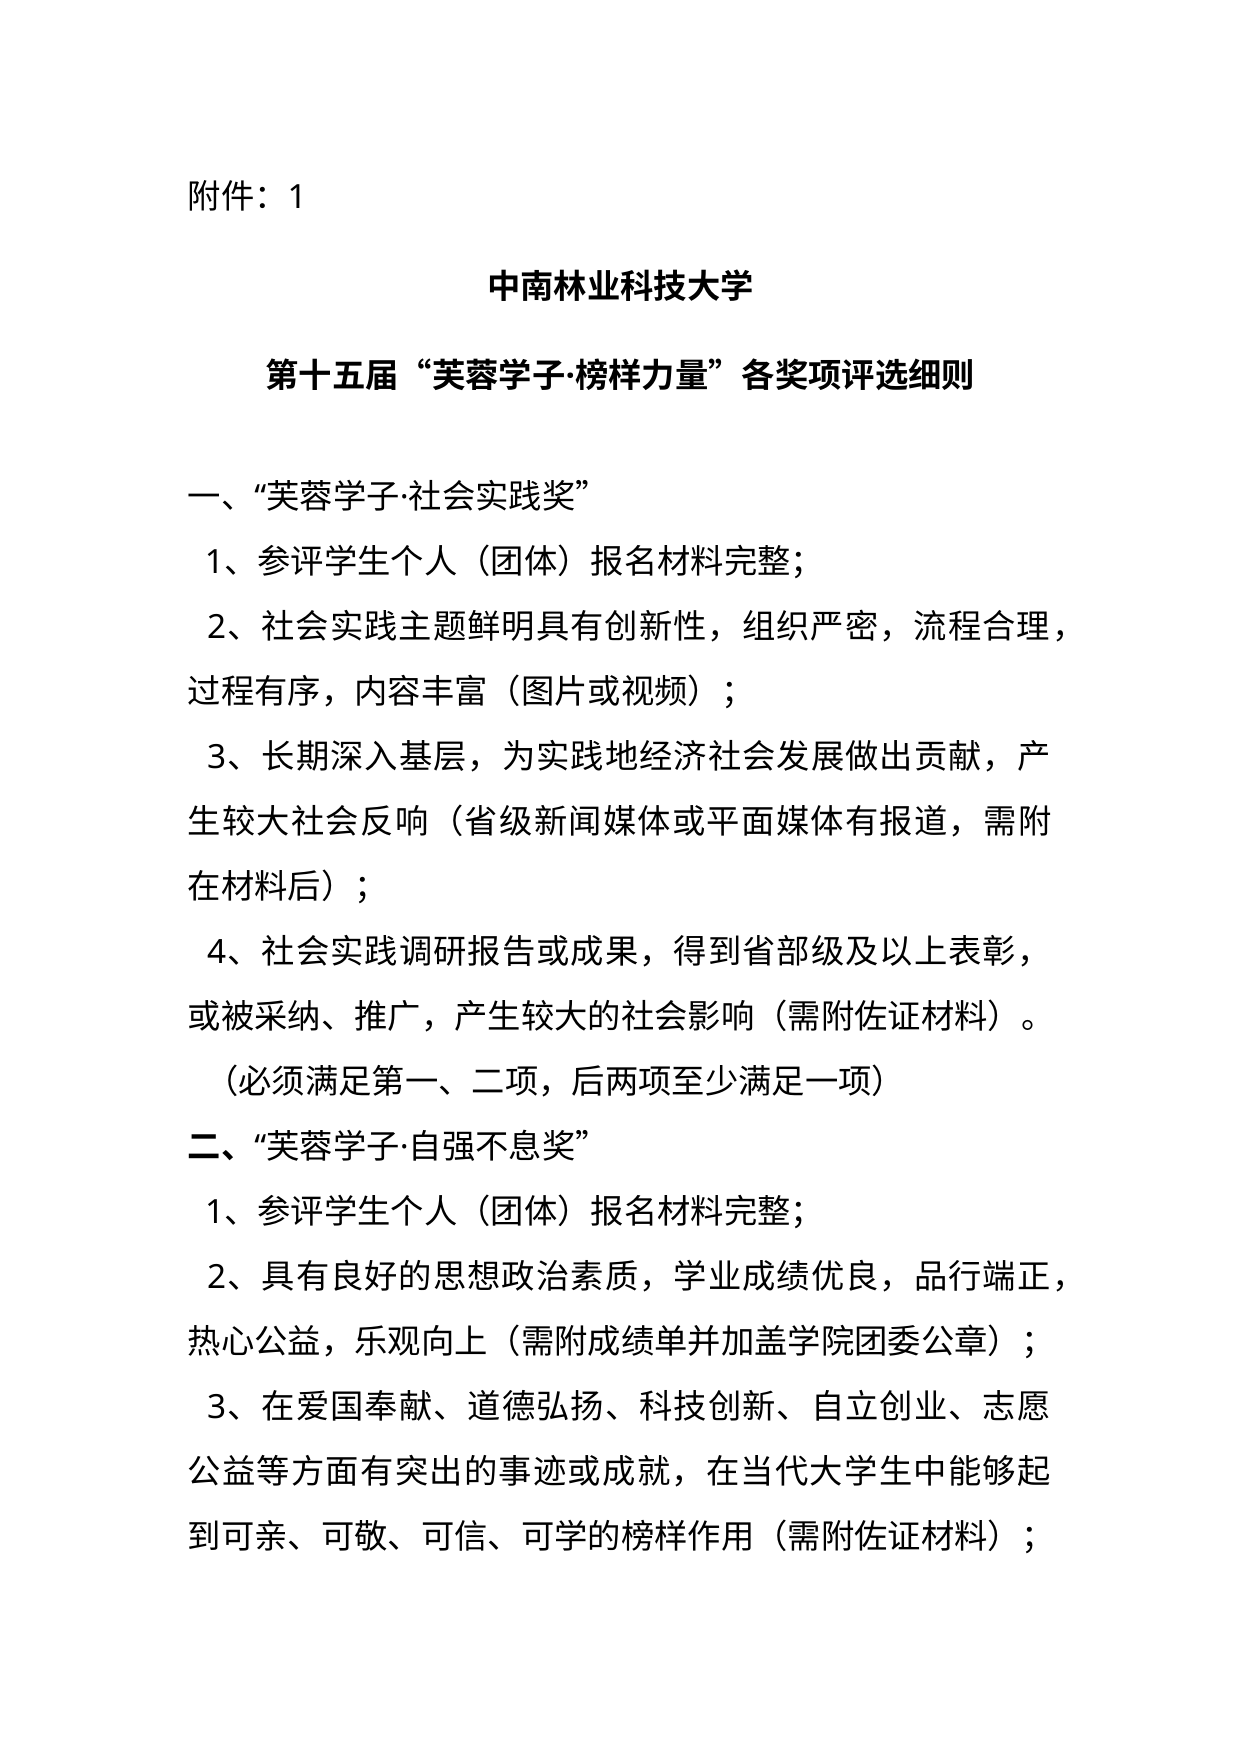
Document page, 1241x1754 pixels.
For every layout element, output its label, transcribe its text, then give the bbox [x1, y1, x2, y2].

text 1、参评学生个人（团体）报名材料完整； [187, 1177, 1053, 1242]
text （必须满足第一、二项，后两项至少满足一项） [187, 1047, 1053, 1112]
text 4、社会实践调研报告或成果，得到省部级及以上表彰，或被采纳、推广，产生较大的社会影响（需附佐证材料）。 [187, 917, 1053, 1047]
text 第十五届“芙蓉学子·榜样力量”各奖项评选细则 [187, 340, 1053, 405]
text 2、社会实践主题鲜明具有创新性，组织严密，流程合理，过程有序，内容丰富（图片或视频）； [187, 592, 1053, 722]
text 2、具有良好的思想政治素质，学业成绩优良，品行端正，热心公益，乐观向上（需附成绩单并加盖学院团委公章）； [187, 1242, 1053, 1372]
text 3、长期深入基层，为实践地经济社会发展做出贡献，产生较大社会反响（省级新闻媒体或平面媒体有报道，需附在材料后）； [187, 722, 1053, 917]
text 3、在爱国奉献、道德弘扬、科技创新、自立创业、志愿公益等方面有突出的事迹或成就，在当代大学生中能够起到可亲、可敬、可信、可学的榜样作用（需附佐证材料）； [187, 1372, 1053, 1567]
list “芙蓉学子·社会实践奖” [187, 462, 1053, 527]
text 中南林业科技大学 [187, 251, 1053, 316]
text 1、参评学生个人（团体）报名材料完整； [187, 527, 1053, 592]
list “芙蓉学子·自强不息奖” [187, 1112, 1053, 1177]
text 附件：1 [187, 162, 1053, 227]
